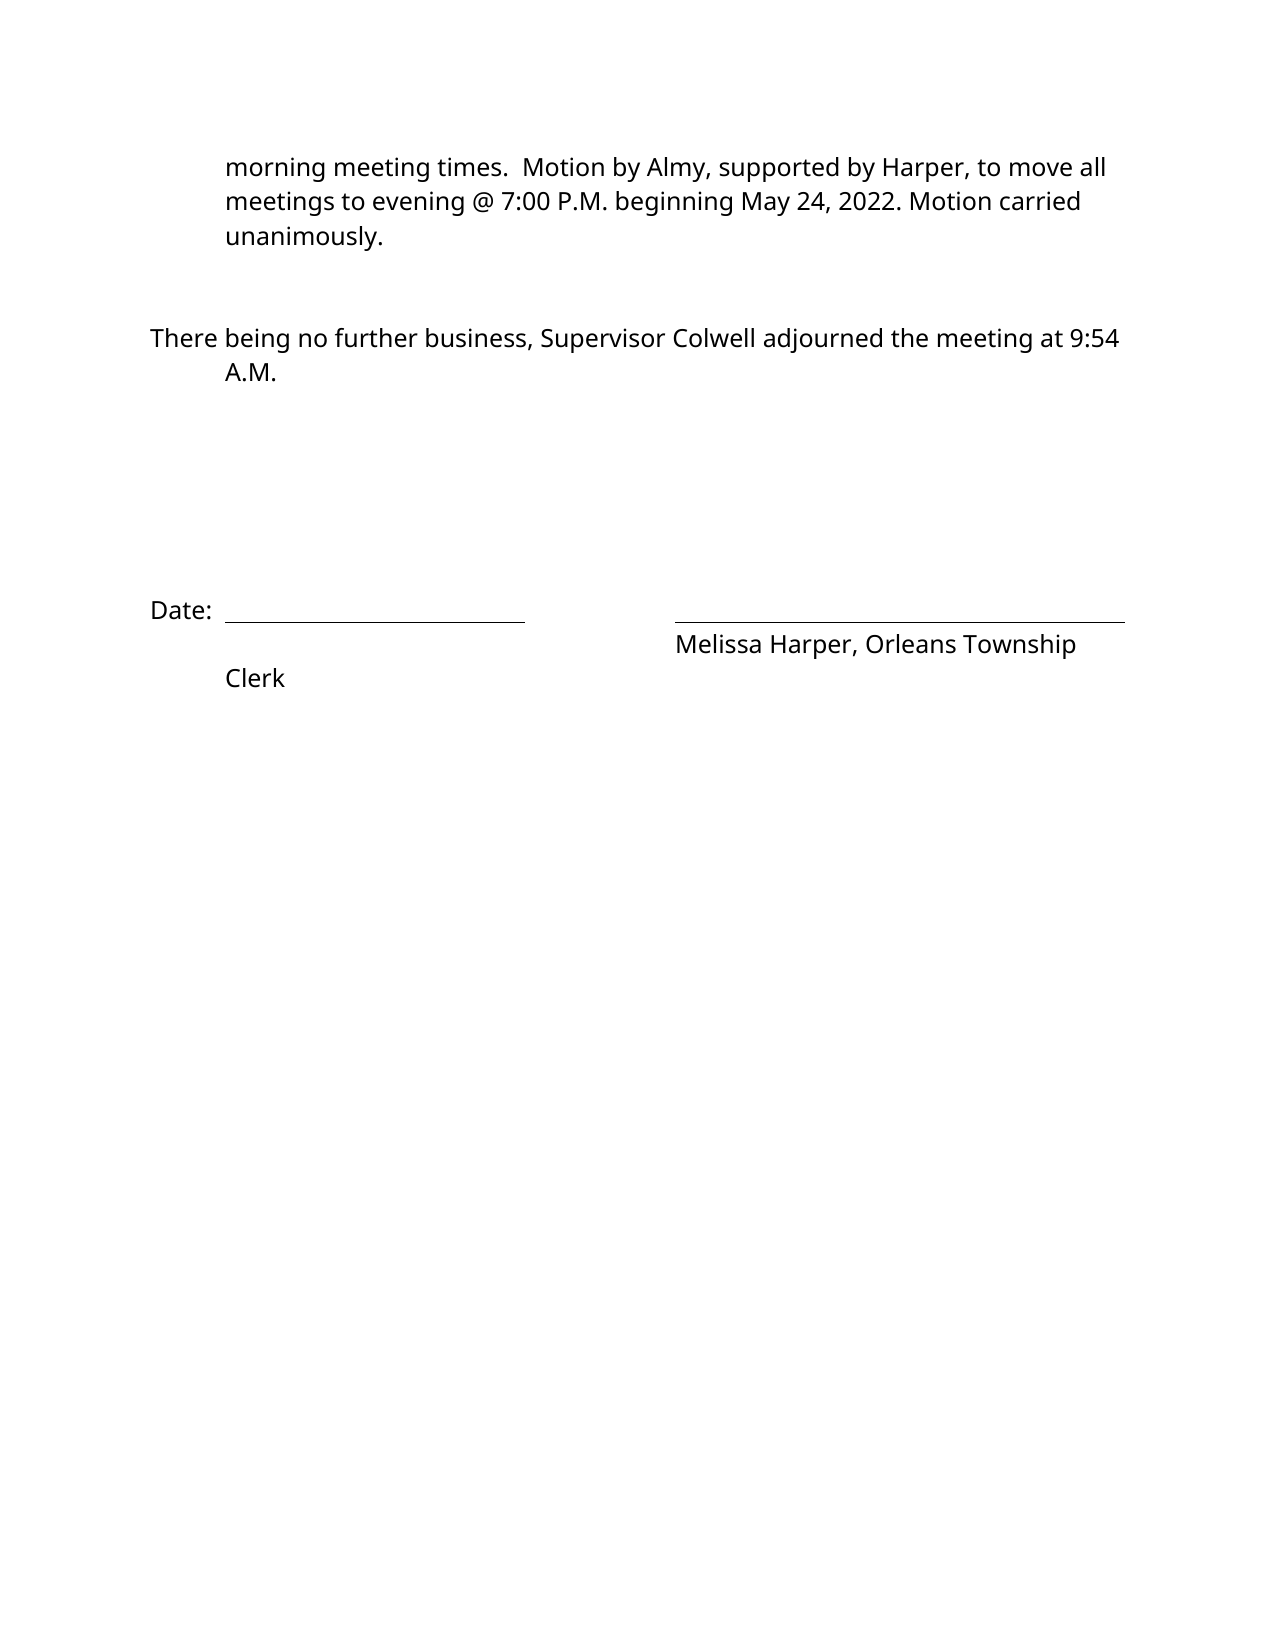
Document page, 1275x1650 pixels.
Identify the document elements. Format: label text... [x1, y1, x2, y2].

text Date: [150, 593, 1125, 627]
text Melissa Harper, Orleans Township Clerk [150, 627, 1125, 695]
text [156, 150, 1125, 252]
text There being no further business, Supervisor Colwell adjourned the meeting at 9:54 A.M. [150, 320, 1125, 388]
